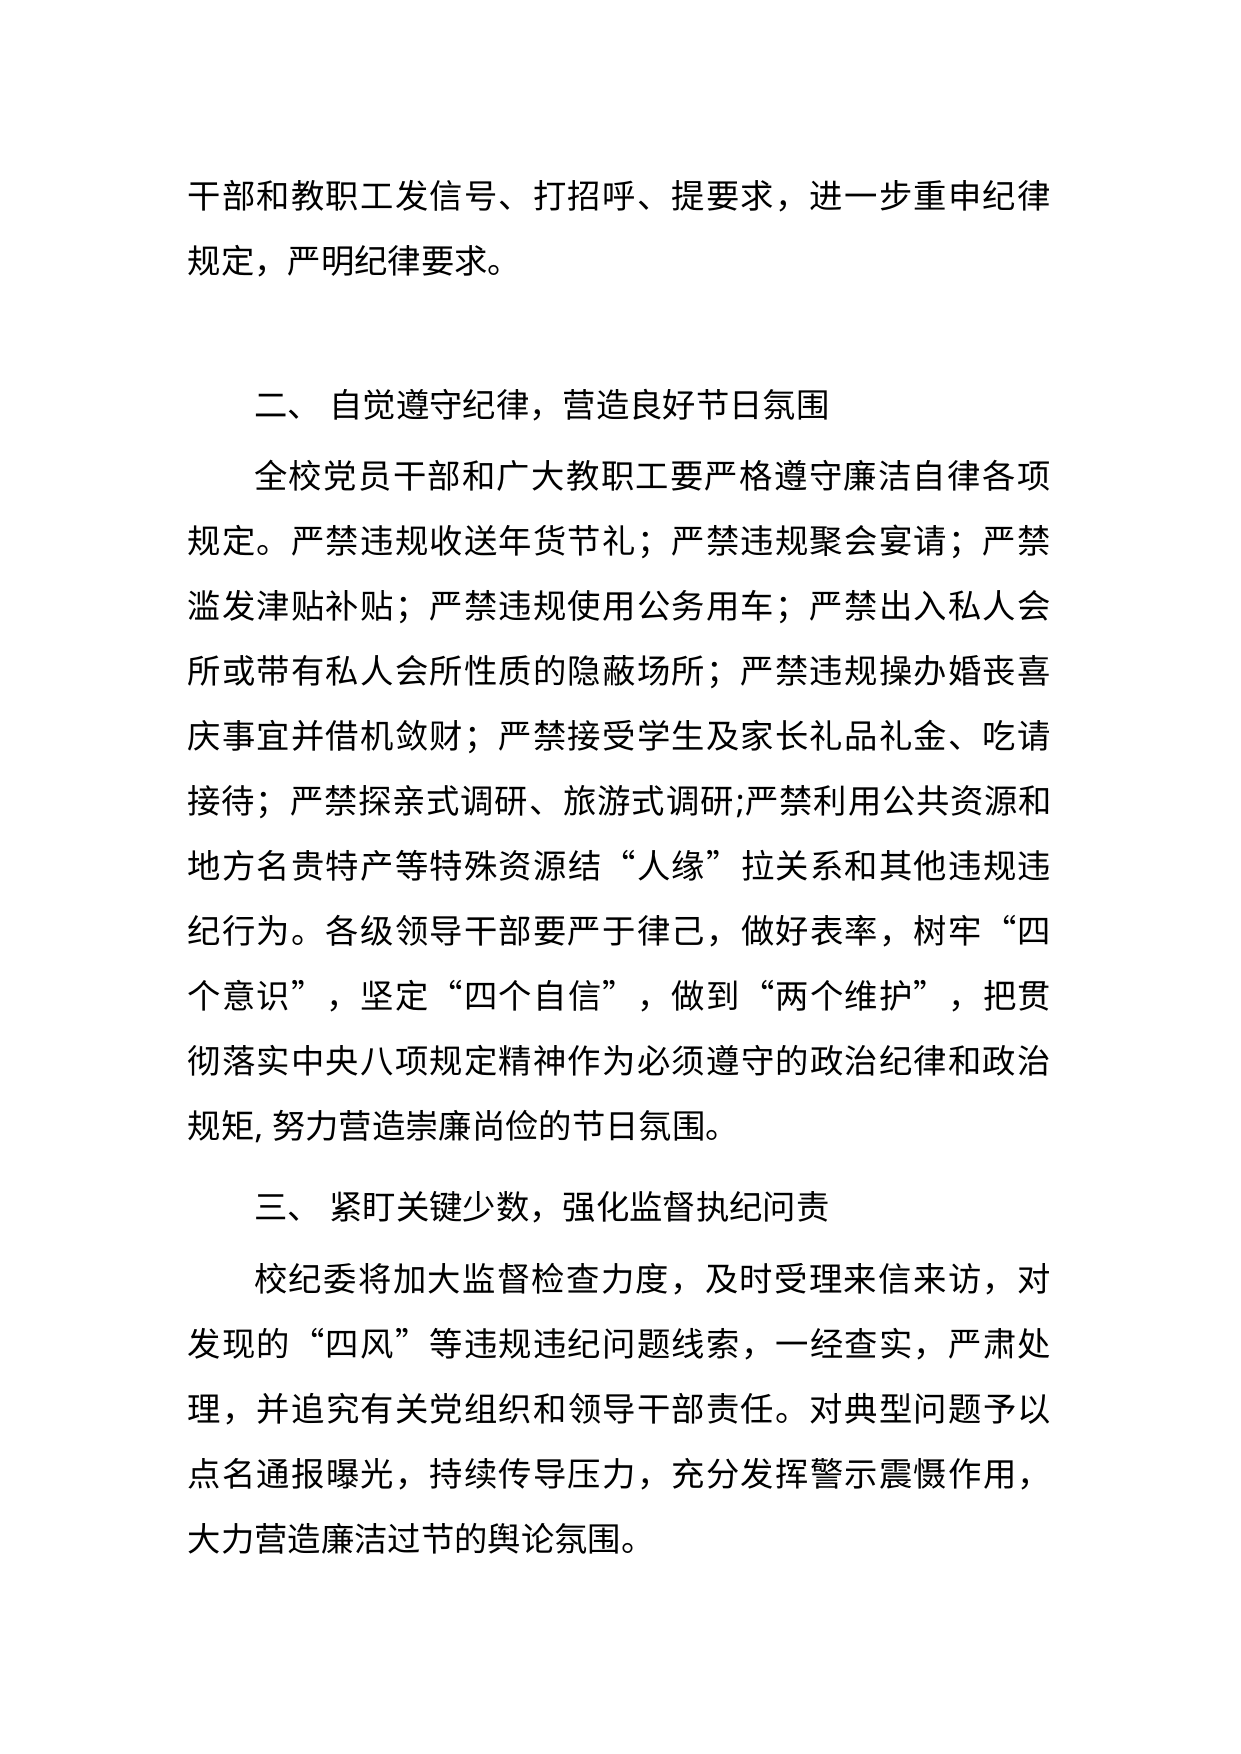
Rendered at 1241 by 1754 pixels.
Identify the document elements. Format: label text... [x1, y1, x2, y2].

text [187, 162, 1053, 292]
text 校纪委将加大监督检查力度，及时受理来信来访，对发现的“四风”等违规违纪问题线索，一经查实，严肃处理，并追究有关党组织和领导干部责任。对典型问题予以点名通报曝光，持续传导压力，充分发挥警示震慑作用，大力营造廉洁过节的舆论氛围。 [187, 1244, 1053, 1569]
list 紧盯关键少数，强化监督执纪问责 [254, 1169, 1053, 1232]
list 自觉遵守纪律，营造良好节日氛围 [254, 367, 1053, 429]
text 全校党员干部和广大教职工要严格遵守廉洁自律各项规定。严禁违规收送年货节礼；严禁违规聚会宴请；严禁滥发津贴补贴；严禁违规使用公务用车；严禁出入私人会所或带有私人会所性质的隐蔽场所；严禁违规操办婚丧喜庆事宜并借机敛财；严禁接受学生及家长礼品礼金、吃请接待；严禁探亲式调研、旅游式调研;严禁利用公共资源和地方名贵特产等特殊资源结“人缘”拉关系和其他违规违纪行为。各级领导干部要严于律己，做好表率，树牢“四个意识”，坚定“四个自信”，做到“两个维护”，把贯彻落实中央八项规定精神作为必须遵守的政治纪律和政治规矩, 努力营造崇廉尚俭的节日氛围。 [187, 442, 1053, 1157]
